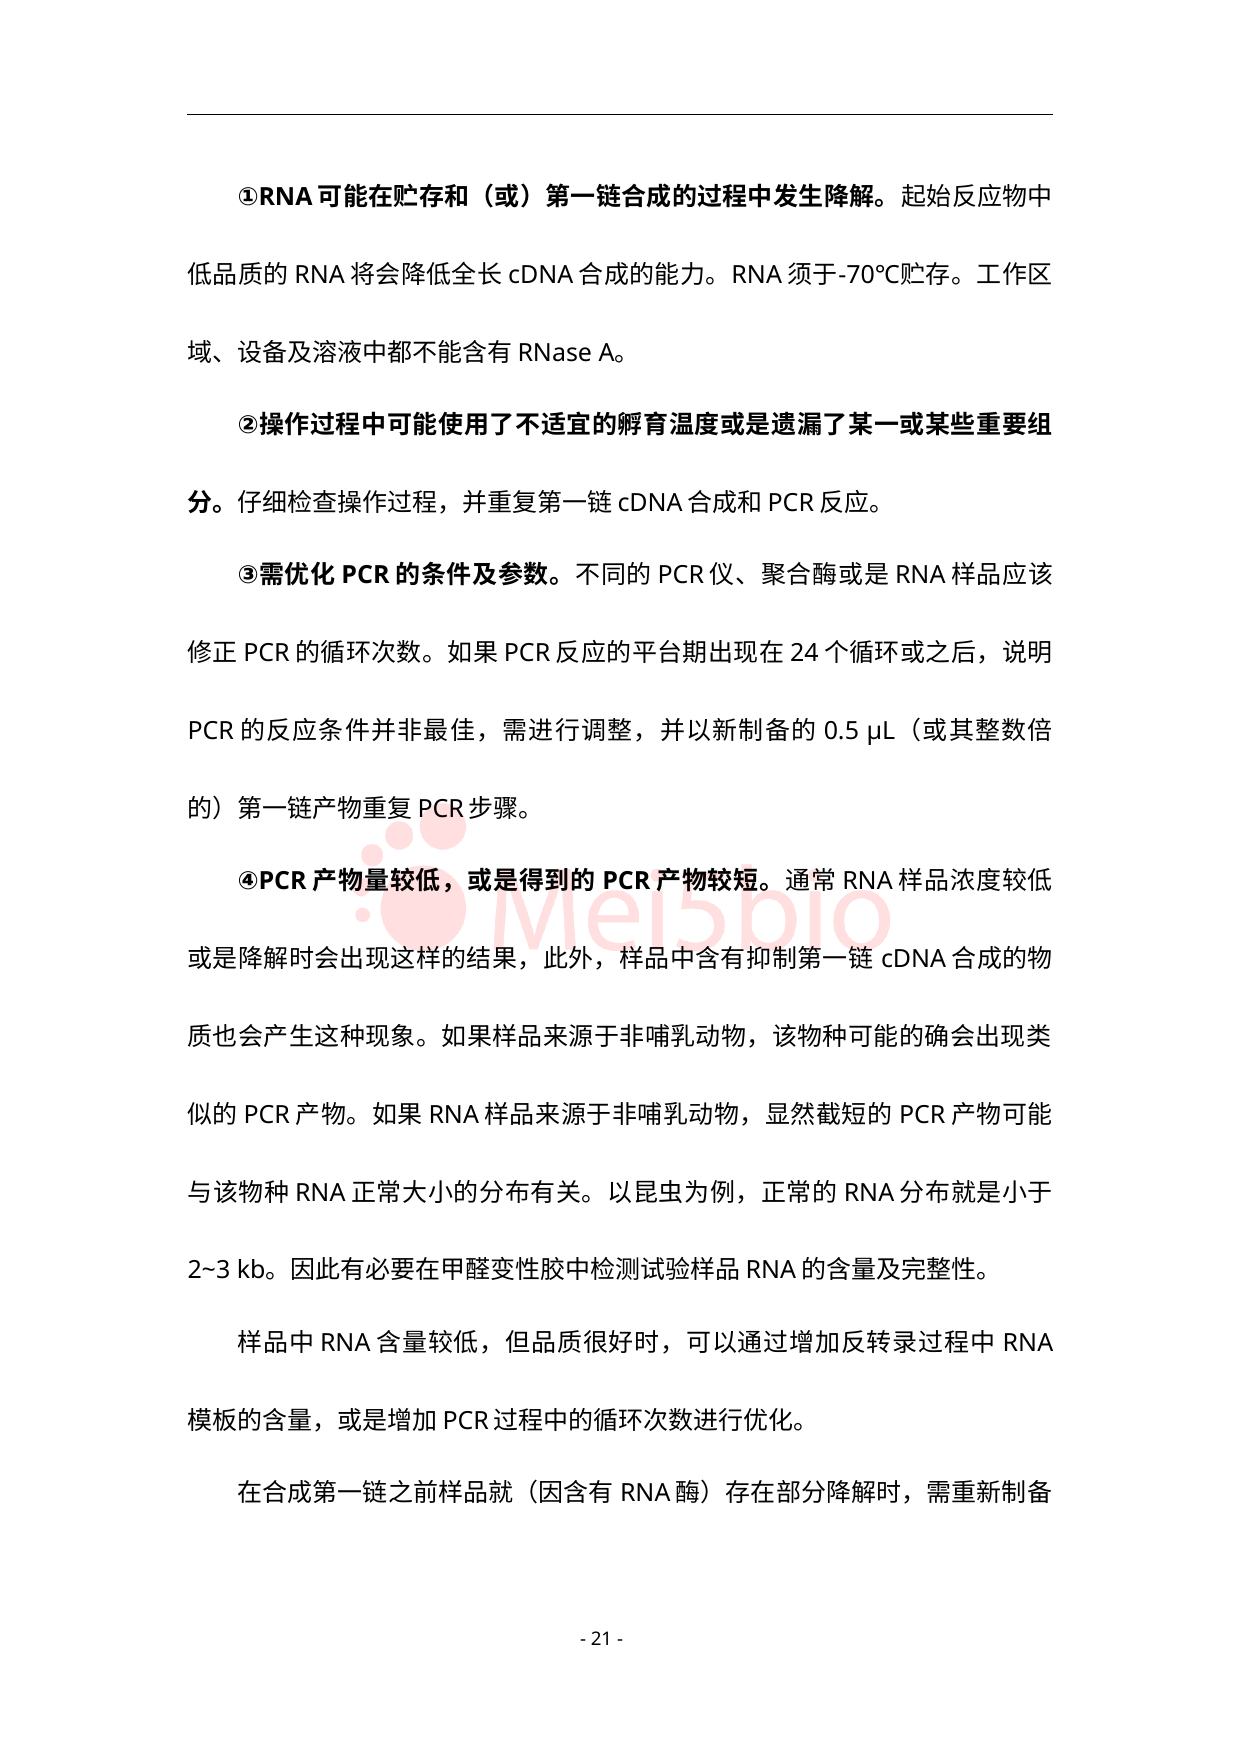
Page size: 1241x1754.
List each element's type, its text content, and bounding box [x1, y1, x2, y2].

text ④PCR产物量较低，或是得到的PCR产物较短。通常RNA样品浓度较低或是降解时会出现这样的结果，此外，样品中含有抑制第一链cDNA合成的物质也会产生这种现象。如果样品来源于非哺乳动物，该物种可能的确会出现类似的PCR产物。如果RNA样品来源于非哺乳动物，显然截短的PCR产物可能与该物种RNA正常大小的分布有关。以昆虫为例，正常的RNA分布就是小于2~3 kb。因此有必要在甲醛变性胶中检测试验样品RNA的含量及完整性。 [187, 846, 1053, 1301]
text ①RNA可能在贮存和（或）第一链合成的过程中发生降解。起始反应物中低品质的RNA将会降低全长cDNA合成的能力。RNA须于-70℃贮存。工作区域、设备及溶液中都不能含有RNase A。 [187, 162, 1053, 383]
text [187, 1458, 1053, 1523]
text ③需优化PCR的条件及参数。不同的PCR仪、聚合酶或是RNA样品应该修正PCR的循环次数。如果PCR反应的平台期出现在24个循环或之后，说明PCR的反应条件并非最佳，需进行调整，并以新制备的0.5 µL（或其整数倍的）第一链产物重复PCR步骤。 [187, 540, 1053, 839]
text ②操作过程中可能使用了不适宜的孵育温度或是遗漏了某一或某些重要组分。仔细检查操作过程，并重复第一链cDNA合成和PCR反应。 [187, 390, 1053, 533]
text 样品中RNA含量较低，但品质很好时，可以通过增加反转录过程中RNA模板的含量，或是增加PCR过程中的循环次数进行优化。 [187, 1308, 1053, 1451]
